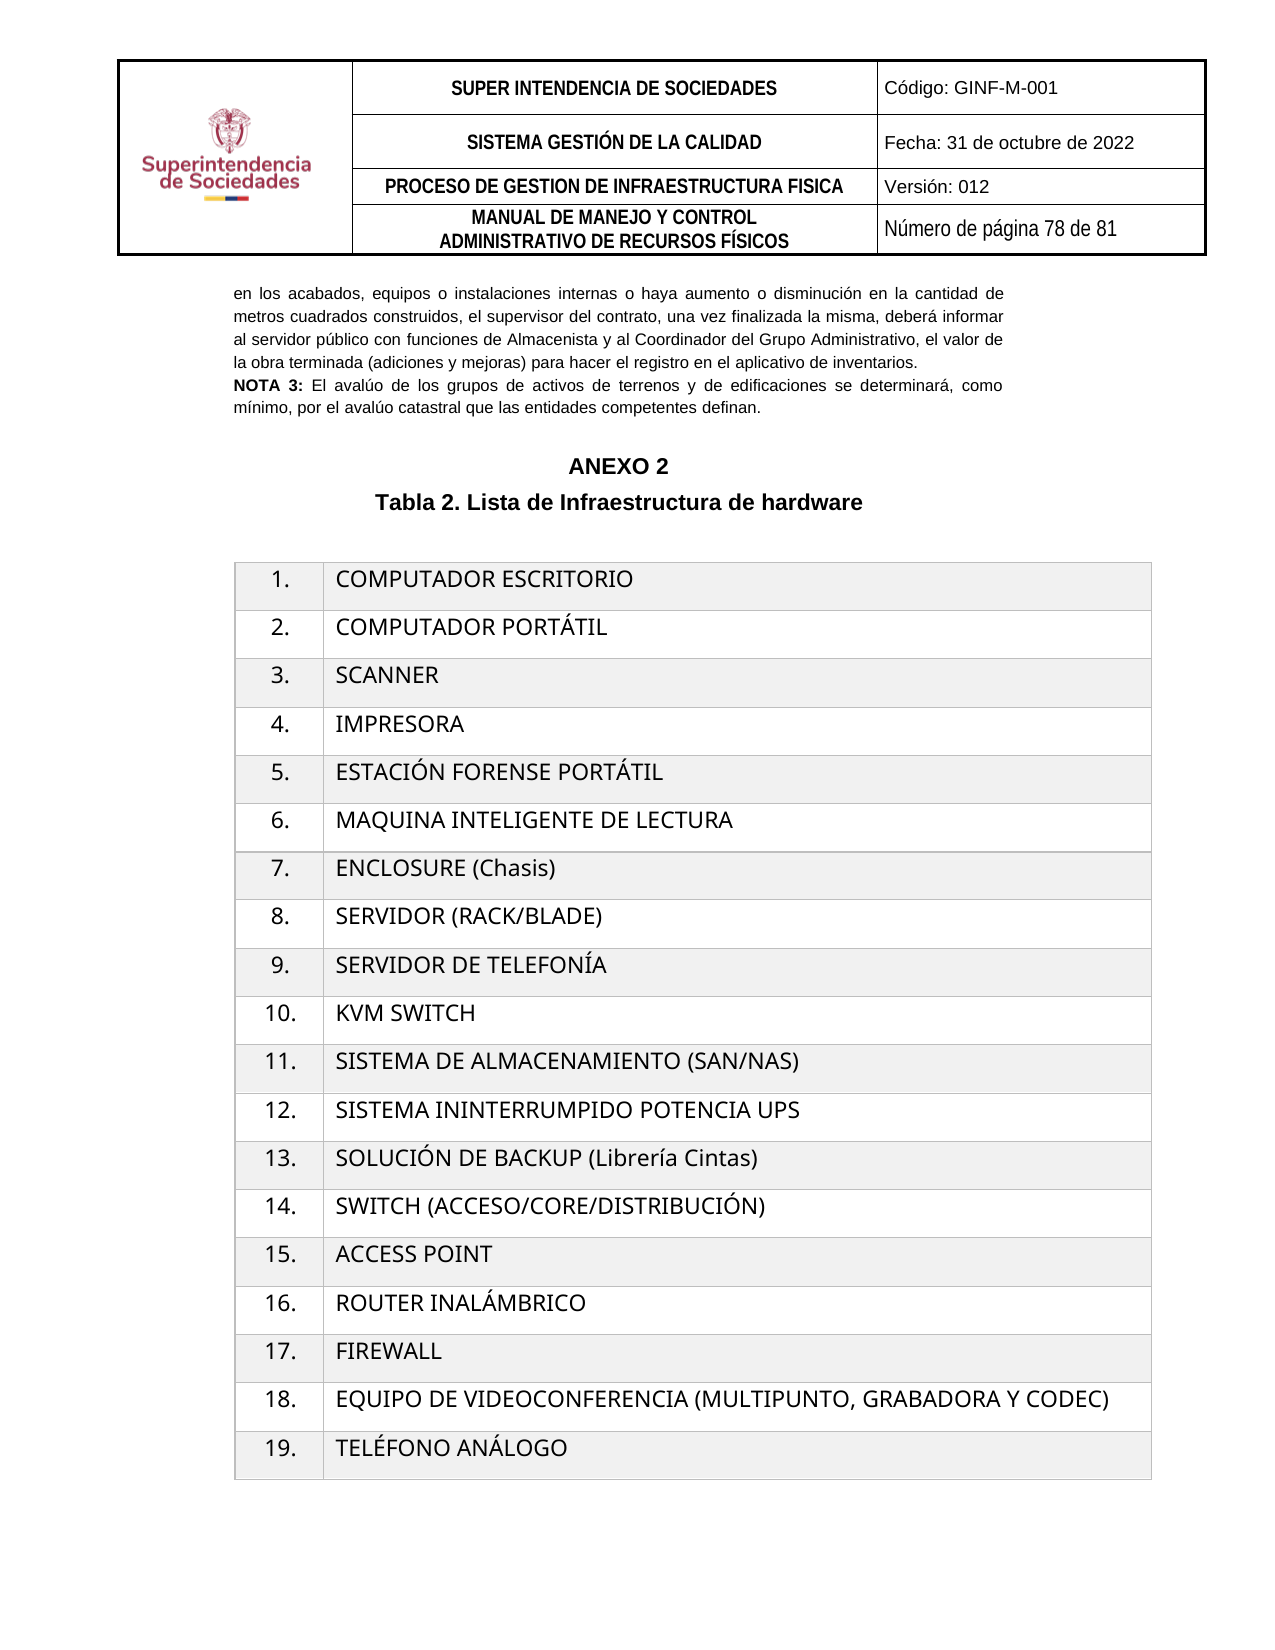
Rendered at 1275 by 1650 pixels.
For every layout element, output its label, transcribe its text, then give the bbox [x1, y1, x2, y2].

text ANEXO 2 [239, 453, 997, 479]
text Tabla 2. Lista de Infraestructura de hardware [239, 489, 998, 515]
table_cell 5. [236, 756, 323, 803]
table_cell 7. [236, 853, 323, 899]
table_cell KVM SWITCH [324, 997, 1151, 1044]
table_cell SOLUCIÓN DE BACKUP (Librería Cintas) [324, 1142, 1151, 1189]
table_cell 10. [236, 997, 323, 1044]
table_cell 17. [236, 1335, 323, 1382]
table_cell SERVIDOR DE TELEFONÍA [324, 949, 1151, 996]
table_cell SCANNER [324, 659, 1151, 707]
table_cell ROUTER INALÁMBRICO [324, 1287, 1151, 1334]
table_cell 2. [236, 611, 323, 658]
picture [132, 98, 326, 210]
table_header COMPUTADOR ESCRITORIO [324, 563, 1151, 610]
table_cell 14. [236, 1190, 323, 1237]
table_cell 9. [236, 949, 323, 996]
table_cell 16. [236, 1287, 323, 1334]
table_cell ACCESS POINT [324, 1238, 1151, 1286]
table_cell 3. [236, 659, 323, 707]
table_cell 12. [236, 1094, 323, 1141]
table_cell SISTEMA ININTERRUMPIDO POTENCIA UPS [324, 1094, 1151, 1141]
table_cell EQUIPO DE VIDEOCONFERENCIA (MULTIPUNTO, GRABADORA Y CODEC) [324, 1383, 1151, 1431]
table_cell FIREWALL [324, 1335, 1151, 1382]
table_cell 15. [236, 1238, 323, 1286]
table_header 1. [236, 563, 323, 610]
table_cell 6. [236, 804, 323, 851]
table_cell 19. [236, 1432, 323, 1478]
table_cell IMPRESORA [324, 708, 1151, 754]
text NOTA 3: El avalúo de los grupos de activos de terrenos y de edificaciones se determinará, como mínimo, por el avalúo catastral que las entidades competentes definan. [233, 375, 1004, 417]
table_cell SERVIDOR (RACK/BLADE) [324, 900, 1151, 948]
table_cell ESTACIÓN FORENSE PORTÁTIL [324, 756, 1151, 803]
table_cell ENCLOSURE (Chasis) [324, 853, 1151, 899]
table_cell SWITCH (ACCESO/CORE/DISTRIBUCIÓN) [324, 1190, 1151, 1237]
table_cell 8. [236, 900, 323, 948]
table_cell SISTEMA DE ALMACENAMIENTO (SAN/NAS) [324, 1045, 1151, 1092]
table_cell 18. [236, 1383, 323, 1431]
table_cell 13. [236, 1142, 323, 1189]
table_cell TELÉFONO ANÁLOGO [324, 1432, 1151, 1478]
table_cell COMPUTADOR PORTÁTIL [324, 611, 1151, 658]
table_cell MAQUINA INTELIGENTE DE LECTURA [324, 804, 1151, 851]
table_cell 4. [236, 708, 323, 754]
table_cell 11. [236, 1045, 323, 1092]
